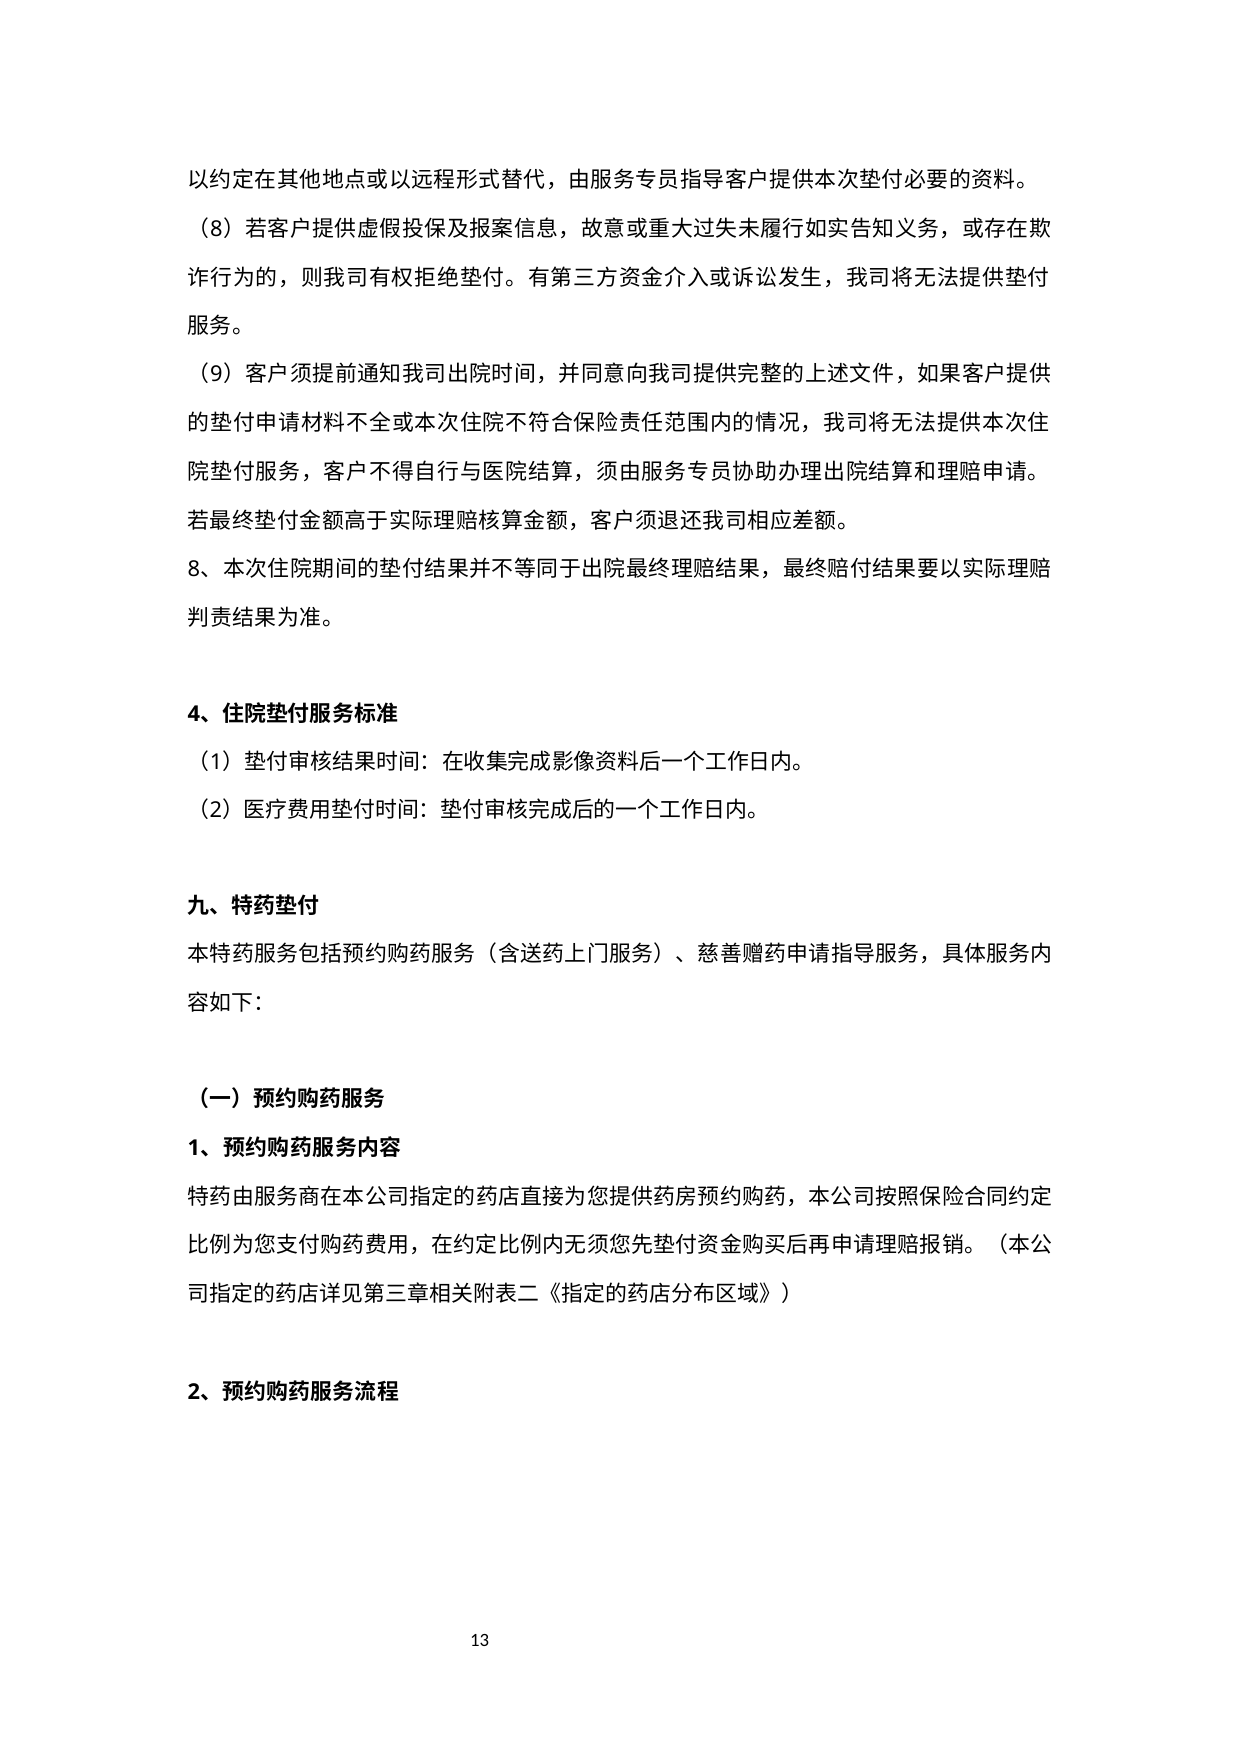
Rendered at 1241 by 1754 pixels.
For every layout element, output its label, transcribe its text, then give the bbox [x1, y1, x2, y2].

text 8、本次住院期间的垫付结果并不等同于出院最终理赔结果，最终赔付结果要以实际理赔判责结果为准。 [187, 551, 1053, 632]
text 本特药服务包括预约购药服务（含送药上门服务）、慈善赠药申请指导服务，具体服务内容如下： [187, 936, 1053, 1017]
text （1）垫付审核结果时间：在收集完成影像资料后一个工作日内。 [187, 743, 1053, 776]
text （一）预约购药服务 [187, 1080, 1053, 1113]
text 2、预约购药服务流程 [187, 1374, 985, 1406]
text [187, 162, 1053, 194]
text （8）若客户提供虚假投保及报案信息，故意或重大过失未履行如实告知义务，或存在欺诈行为的，则我司有权拒绝垫付。有第三方资金介入或诉讼发生，我司将无法提供垫付服务。 [187, 210, 1053, 340]
text 4、住院垫付服务标准 [187, 695, 1053, 728]
text 1、预约购药服务内容 [187, 1130, 985, 1162]
text 特药由服务商在本公司指定的药店直接为您提供药房预约购药，本公司按照保险合同约定比例为您支付购药费用，在约定比例内无须您先垫付资金购买后再申请理赔报销。（本公司指定的药店详见第三章相关附表二《指定的药店分布区域》） [187, 1178, 1053, 1308]
text 九、特药垫付 [187, 888, 1053, 920]
text （9）客户须提前通知我司出院时间，并同意向我司提供完整的上述文件，如果客户提供的垫付申请材料不全或本次住院不符合保险责任范围内的情况，我司将无法提供本次住院垫付服务，客户不得自行与医院结算，须由服务专员协助办理出院结算和理赔申请。若最终垫付金额高于实际理赔核算金额，客户须退还我司相应差额。 [187, 356, 1053, 535]
text （2）医疗费用垫付时间：垫付审核完成后的一个工作日内。 [187, 792, 1053, 824]
